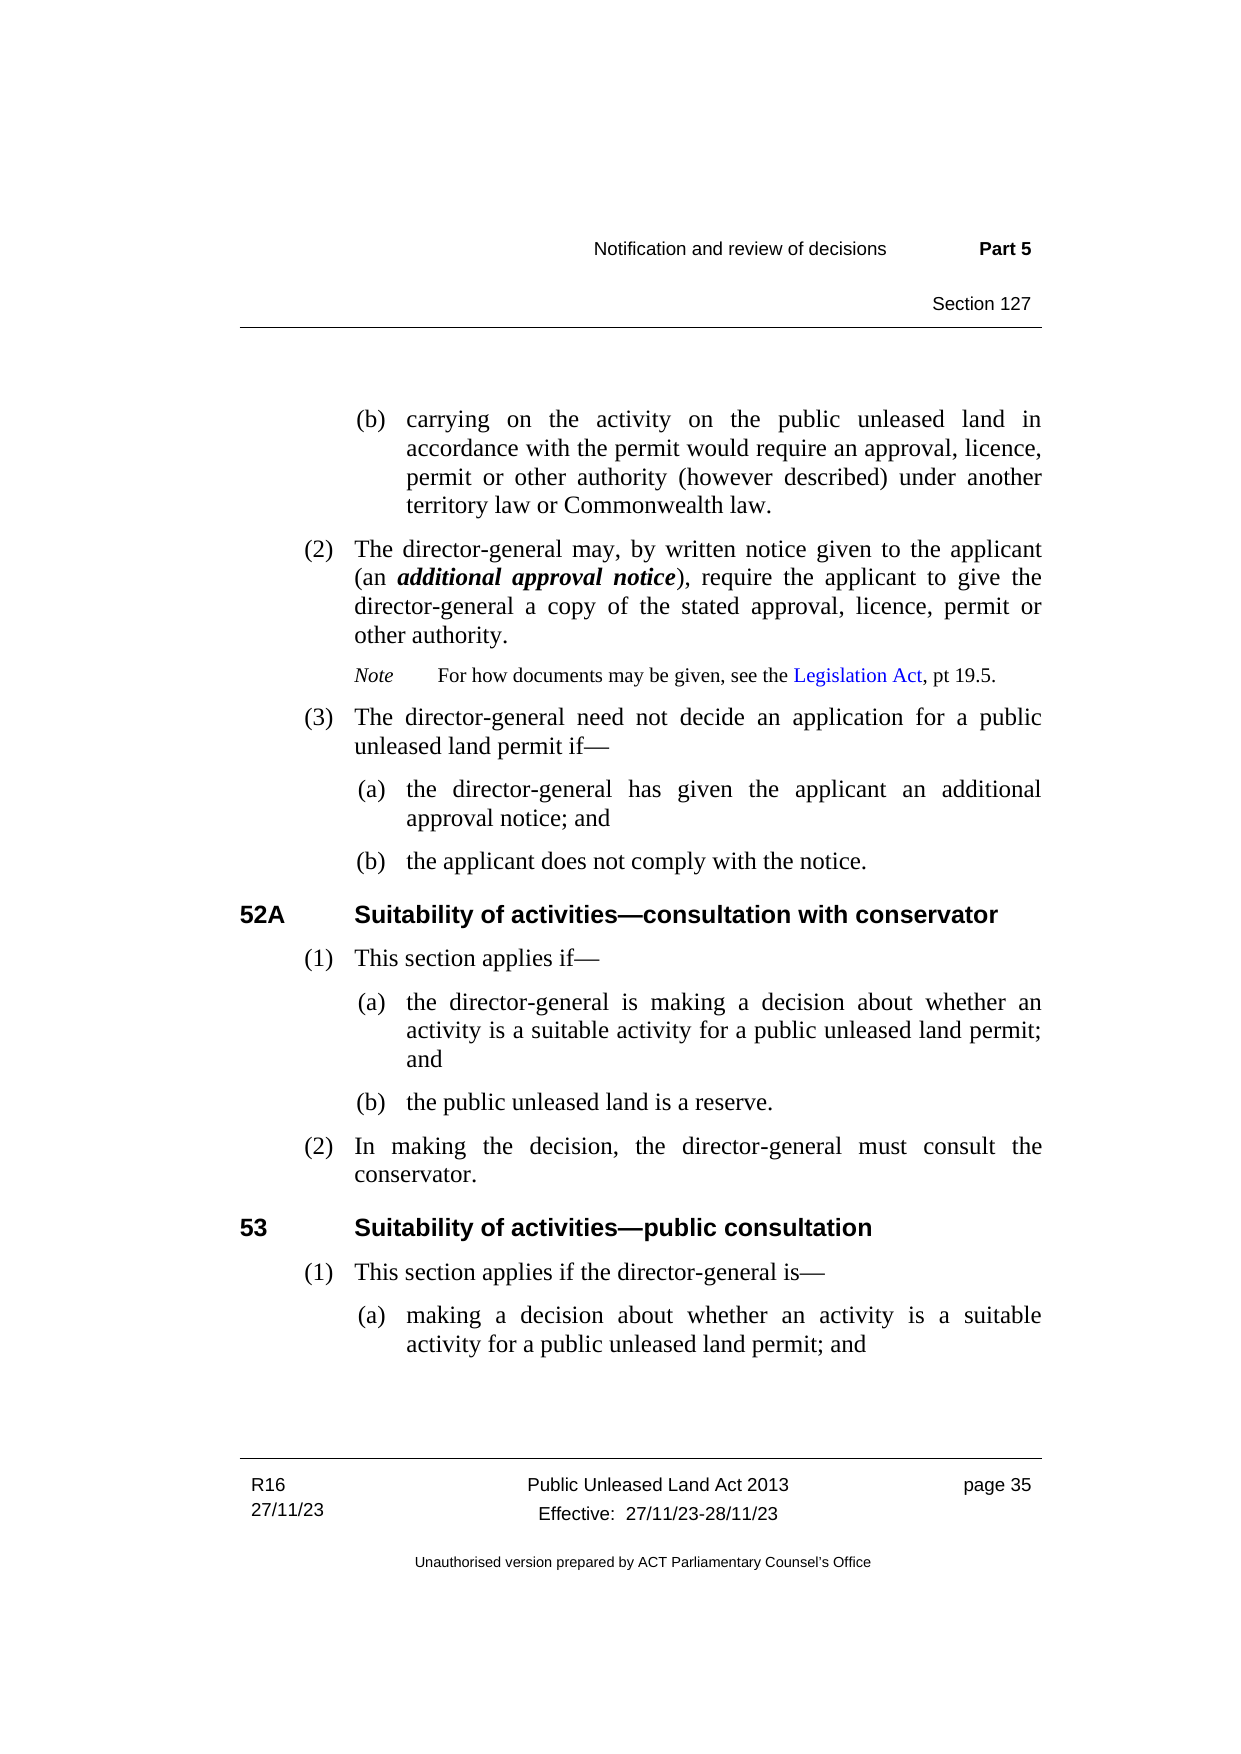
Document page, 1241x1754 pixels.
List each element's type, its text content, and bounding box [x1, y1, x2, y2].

text (b) the applicant does not comply with the notice. [239, 846, 1042, 875]
text (b) carrying on the activity on the public unleased land in accordance with the permit would require an approval, licence, permit or other authority (however described) under another territory law or Commonwealth law. [239, 404, 1042, 519]
text (1) This section applies if the director-general is— [239, 1257, 1042, 1285]
text Note For how documents may be given, see the Legislation Act, pt 19.5. [354, 663, 1042, 687]
text (a) making a decision about whether an activity is a suitable activity for a public unleased land permit; and [239, 1300, 1042, 1357]
text (3) The director-general need not decide an application for a public unleased land permit if— [239, 702, 1042, 759]
text 53 Suitability of activities—public consultation [239, 1213, 1042, 1242]
text (a) the director-general has given the applicant an additional approval notice; and [239, 774, 1042, 832]
text (a) the director-general is making a decision about whether an activity is a suitable activity for a public unleased land permit; and [239, 987, 1042, 1073]
text (b) the public unleased land is a reserve. [239, 1087, 1042, 1116]
text (2) The director-general may, by written notice given to the applicant (an additional approval notice), require the applicant to give the director-general a copy of the stated approval, licence, permit or other authority. [239, 534, 1042, 649]
text (1) This section applies if— [239, 943, 1042, 972]
text (2) In making the decision, the director-general must consult the conservator. [239, 1131, 1042, 1188]
text 52A Suitability of activities—consultation with conservator [239, 900, 1042, 929]
